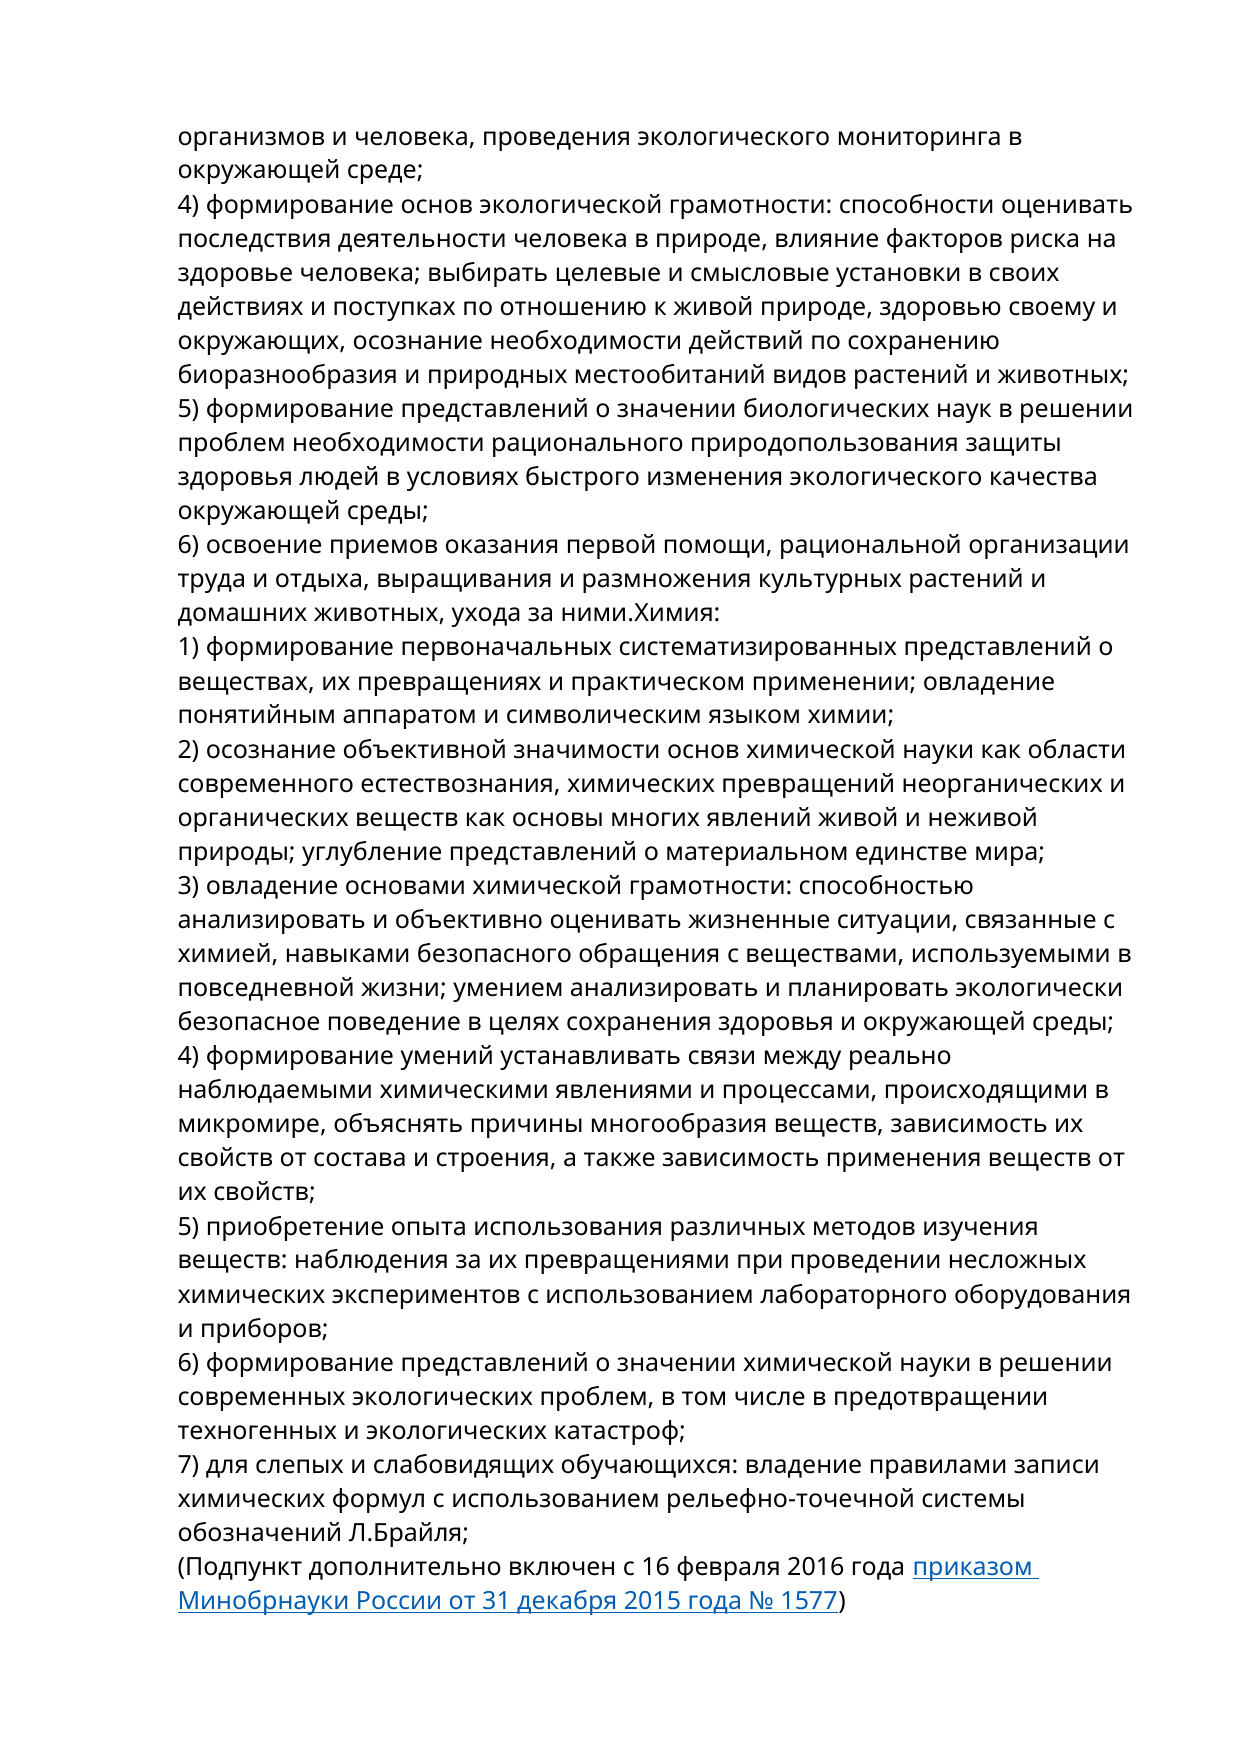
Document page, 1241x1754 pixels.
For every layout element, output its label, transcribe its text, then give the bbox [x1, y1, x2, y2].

text 5) формирование представлений о значении биологических наук в решении проблем необходимости рационального природопользования защиты здоровья людей в условиях быстрого изменения экологического качества окружающей среды; [177, 391, 1152, 527]
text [177, 118, 1152, 186]
text 4) формирование основ экологической грамотности: способности оценивать последствия деятельности человека в природе, влияние факторов риска на здоровье человека; выбирать целевые и смысловые установки в своих действиях и поступках по отношению к живой природе, здоровью своему и окружающих, осознание необходимости действий по сохранению биоразнообразия и природных местообитаний видов растений и животных; [177, 186, 1152, 391]
text 1) формирование первоначальных систематизированных представлений о веществах, их превращениях и практическом применении; овладение понятийным аппаратом и символическим языком химии; [177, 629, 1152, 731]
text 7) для слепых и слабовидящих обучающихся: владение правилами записи химических формул с использованием рельефно-точечной системы обозначений Л.Брайля; (Подпункт дополнительно включен с 16 февраля 2016 года приказом Минобрнауки России от 31 декабря 2015 года № 1577) [177, 1447, 1152, 1617]
text 5) приобретение опыта использования различных методов изучения веществ: наблюдения за их превращениями при проведении несложных химических экспериментов с использованием лабораторного оборудования и приборов; [177, 1208, 1152, 1344]
text 6) освоение приемов оказания первой помощи, рациональной организации труда и отдыха, выращивания и размножения культурных растений и домашних животных, ухода за ними.Химия: [177, 527, 1152, 629]
text 6) формирование представлений о значении химической науки в решении современных экологических проблем, в том числе в предотвращении техногенных и экологических катастроф; [177, 1344, 1152, 1447]
text 4) формирование умений устанавливать связи между реально наблюдаемыми химическими явлениями и процессами, происходящими в микромире, объяснять причины многообразия веществ, зависимость их свойств от состава и строения, а также зависимость применения веществ от их свойств; [177, 1038, 1152, 1208]
text 3) овладение основами химической грамотности: способностью анализировать и объективно оценивать жизненные ситуации, связанные с химией, навыками безопасного обращения с веществами, используемыми в повседневной жизни; умением анализировать и планировать экологически безопасное поведение в целях сохранения здоровья и окружающей среды; [177, 867, 1152, 1038]
text 2) осознание объективной значимости основ химической науки как области современного естествознания, химических превращений неорганических и органических веществ как основы многих явлений живой и неживой природы; углубление представлений о материальном единстве мира; [177, 731, 1152, 867]
